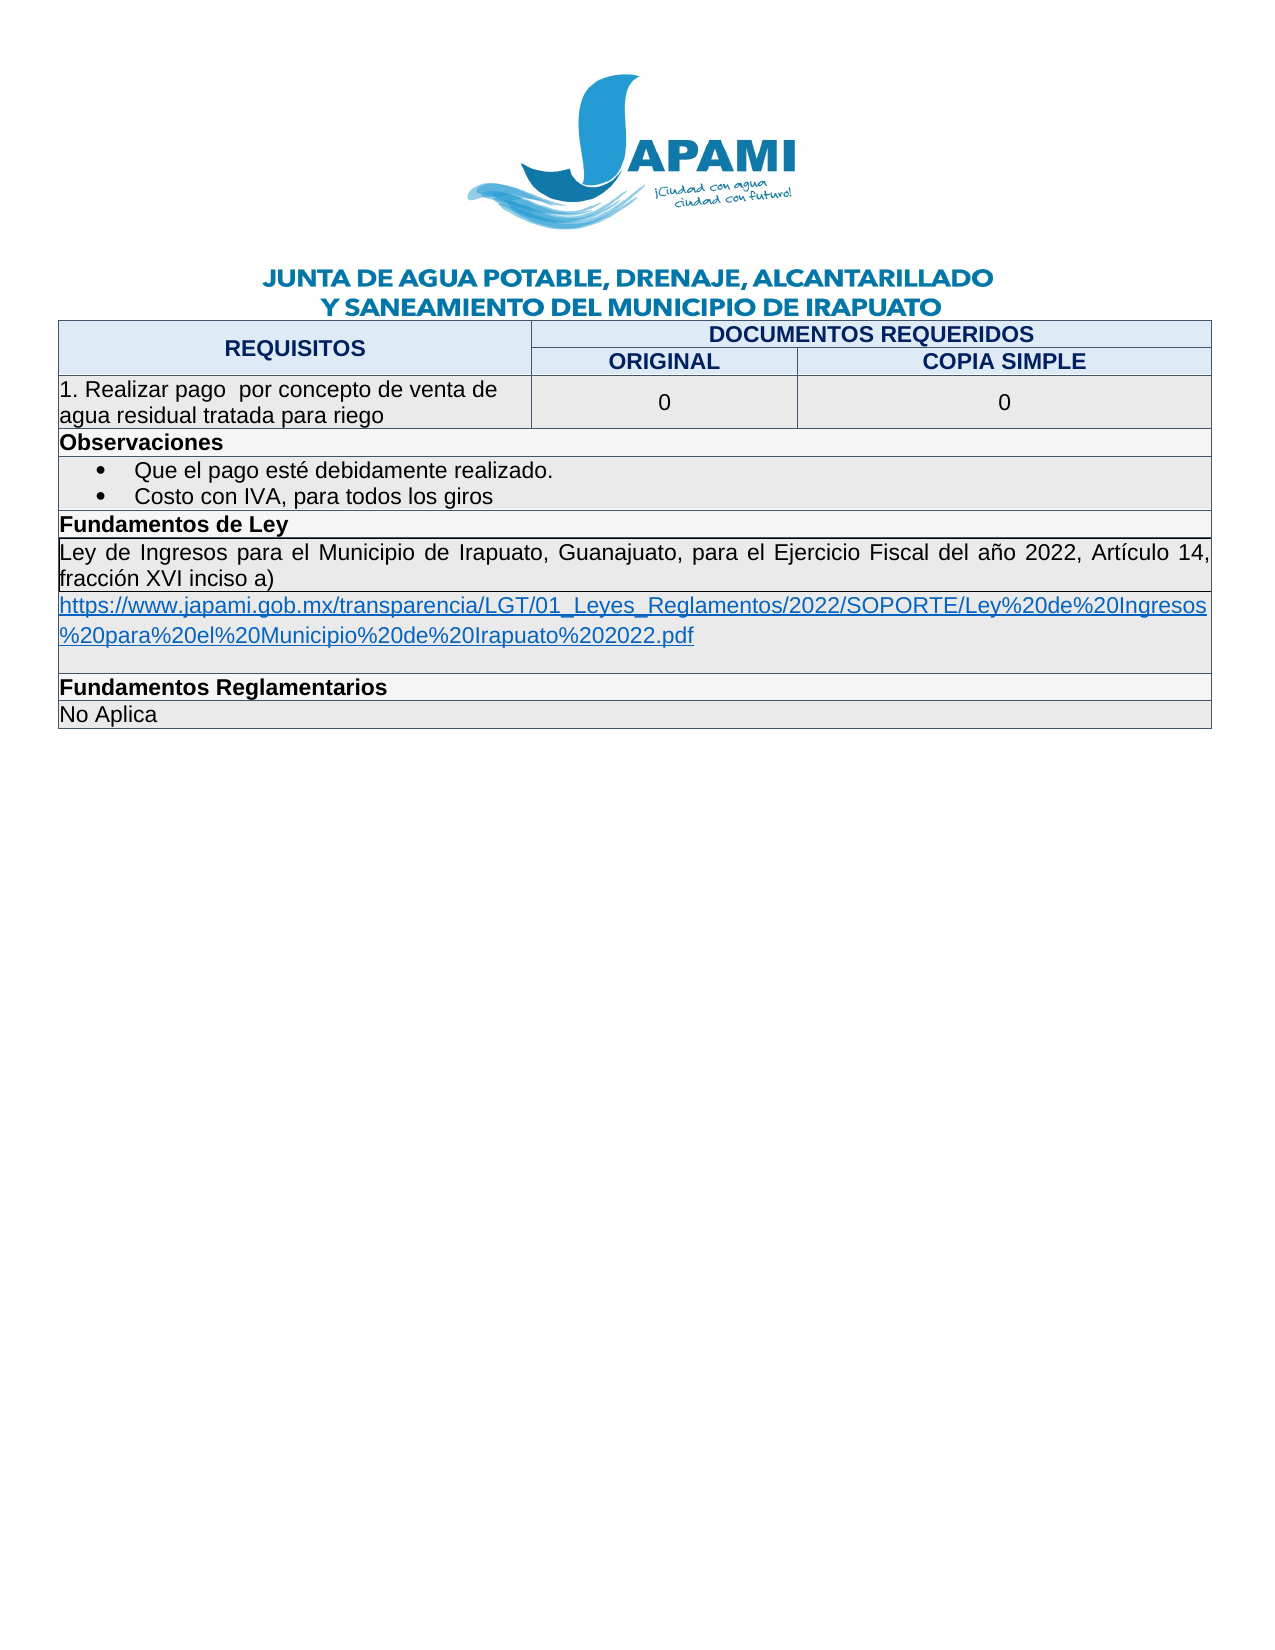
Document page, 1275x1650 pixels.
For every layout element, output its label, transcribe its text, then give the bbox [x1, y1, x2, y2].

table_cell Que el pago esté debidamente realizado. Costo con IVA, para todos los giros [59, 457, 1211, 509]
table_cell Ley de Ingresos para el Municipio de Irapuato, Guanajuato, para el Ejercicio Fiscal del año 2022, Artículo 14, fracción XVI inciso a) https://www.japami.gob.mx/transparencia/LGT/01_Leyes_Reglamentos/2022/SOPORTE/Ley%20de%20Ingresos%20para%20el%20Municipio%20de%20Irapuato%202022.pdf [60, 539, 1211, 591]
table_cell 1. Realizar pago por concepto de venta de agua residual tratada para riego [59, 376, 531, 428]
table_cell No Aplica [59, 701, 1211, 728]
table_cell DOCUMENTOS REQUERIDOS [532, 321, 1211, 347]
table_cell Ley de Ingresos para el Municipio de Irapuato, Guanajuato, para el Ejercicio Fiscal del año 2022, Artículo 14, fracción XVI inciso a) https://www.japami.gob.mx/transparencia/LGT/01_Leyes_Reglamentos/2022/SOPORTE/Ley%20de%20Ingresos%20para%20el%20Municipio%20de%20Irapuato%202022.pdf [59, 592, 1211, 673]
table_cell Fundamentos Reglamentarios [59, 674, 1211, 700]
picture [118, 73, 1146, 320]
table_cell Fundamentos de Ley [59, 511, 1211, 537]
table_cell Observaciones [59, 429, 1211, 456]
table_cell REQUISITOS [59, 321, 531, 374]
table_cell 0 [532, 376, 797, 428]
table_cell COPIA SIMPLE [798, 348, 1211, 374]
table_cell 0 [798, 376, 1211, 428]
table_cell ORIGINAL [532, 348, 797, 374]
